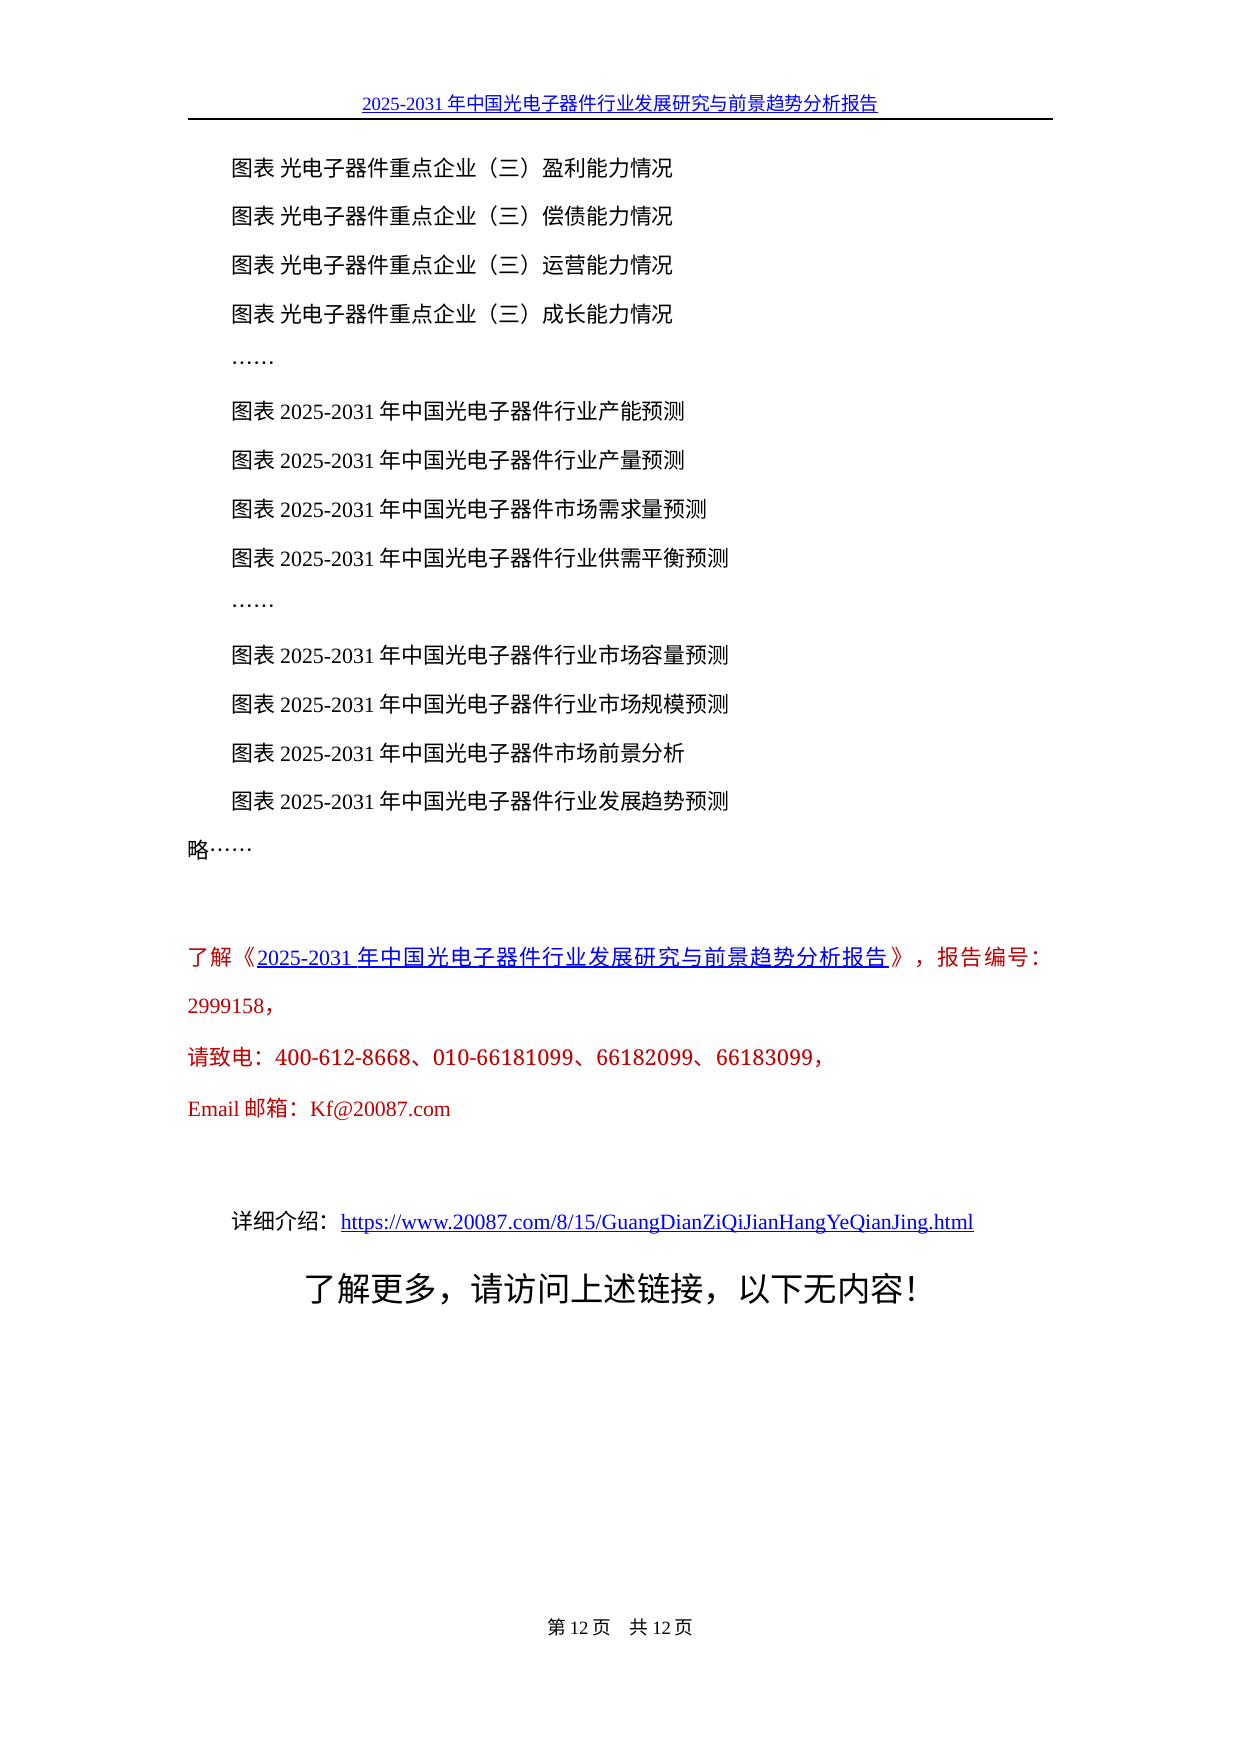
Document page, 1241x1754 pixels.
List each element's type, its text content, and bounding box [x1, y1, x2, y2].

text 了解《2025-2031年中国光电子器件行业发展研究与前景趋势分析报告》，报告编号：2999158， [187, 939, 1053, 1020]
text 详细介绍：https://www.20087.com/8/15/GuangDianZiQiJianHangYeQianJing.html [187, 1204, 1053, 1236]
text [187, 150, 1053, 865]
text 请致电：400-612-8668、010-66181099、66182099、66183099， [187, 1039, 1053, 1072]
title 了解更多，请访问上述链接，以下无内容！ [187, 1254, 1053, 1319]
text Email邮箱：Kf@20087.com [187, 1091, 1053, 1123]
